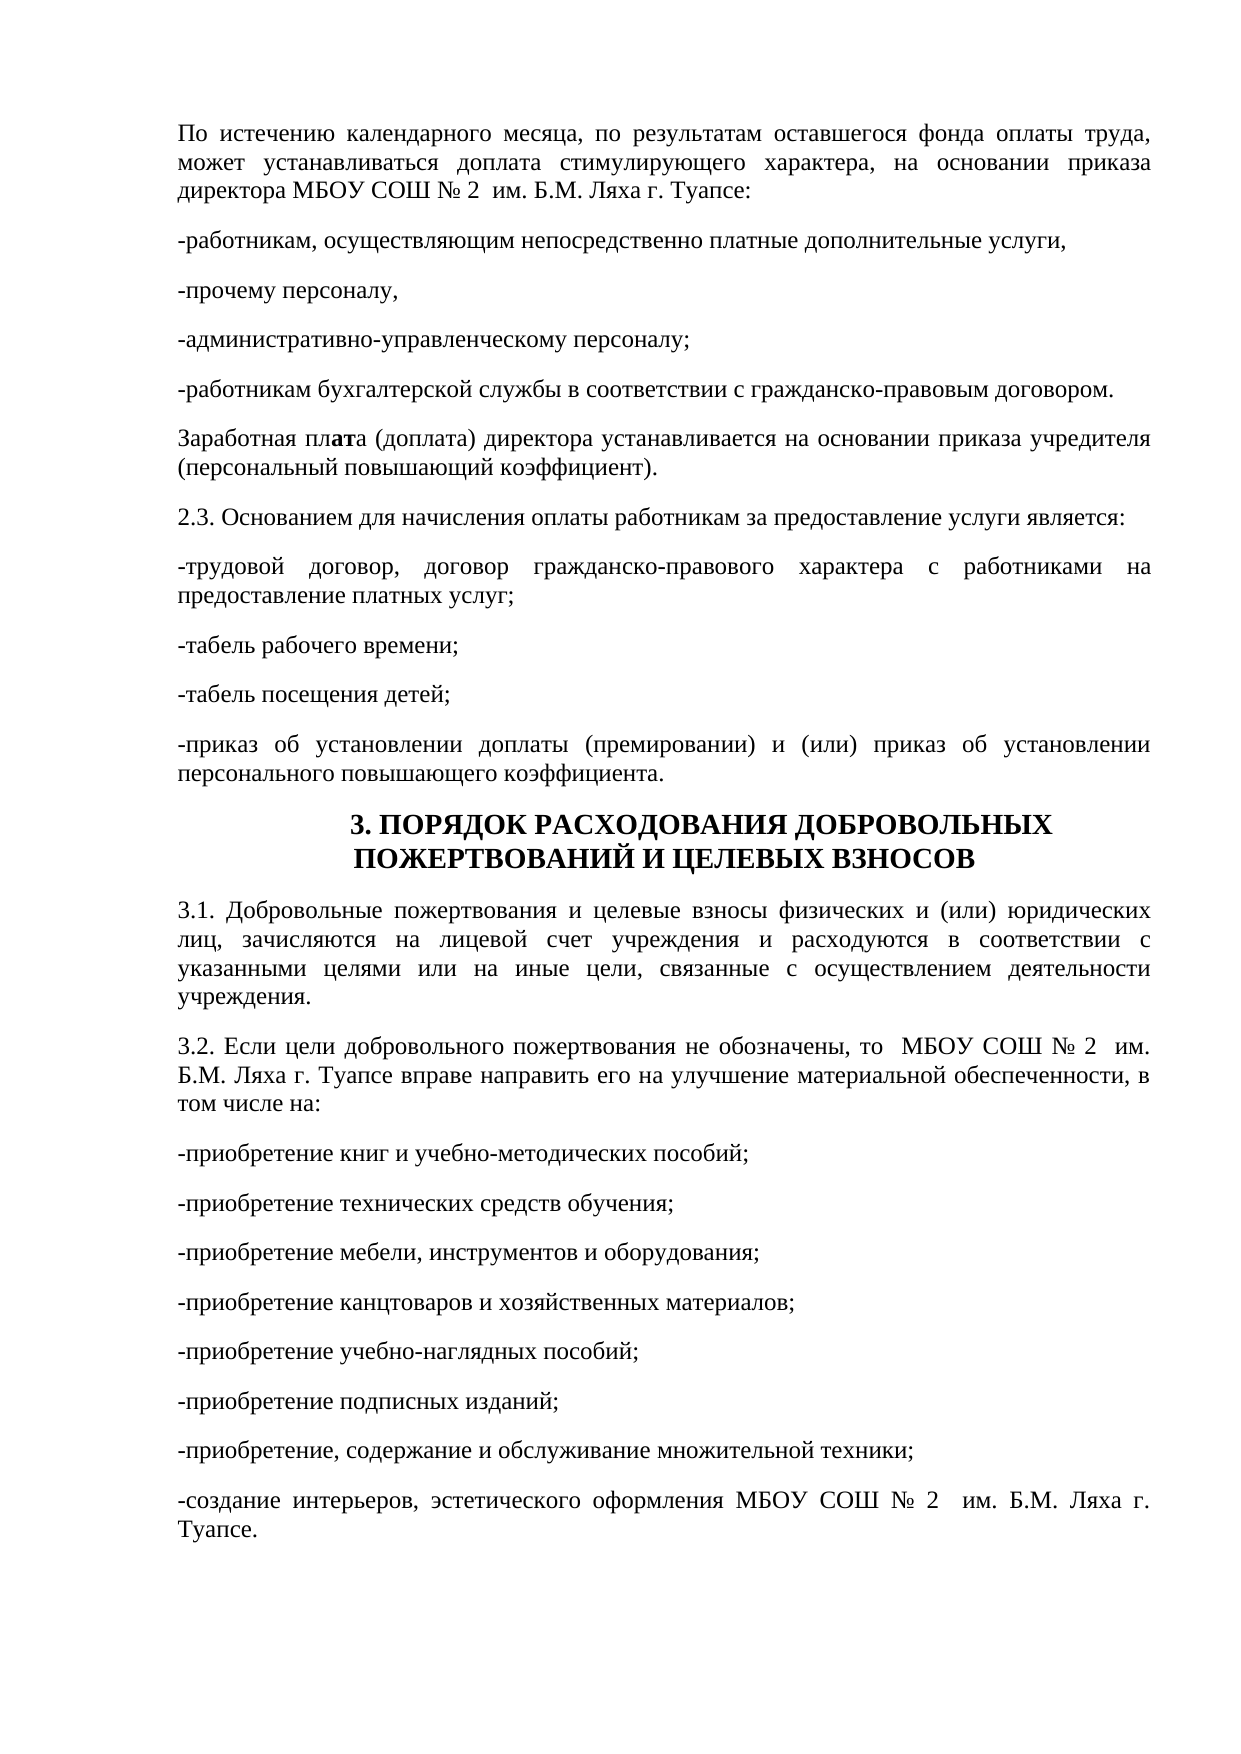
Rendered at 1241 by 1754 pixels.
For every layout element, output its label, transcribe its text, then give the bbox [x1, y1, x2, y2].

text -приобретение, содержание и обслуживание множительной техники; [177, 1436, 1152, 1464]
text -трудовой договор, договор гражданско-правового характера с работниками на предоставление платных услуг; [177, 551, 1152, 609]
text -работникам, осуществляющим непосредственно платные дополнительные услуги, [177, 225, 1152, 254]
text -создание интерьеров, эстетического оформления МБОУ СОШ № 2 им. Б.М. Ляха г. Туапсе. [177, 1485, 1152, 1543]
text -прочему персоналу, [177, 275, 1152, 303]
text -приобретение книг и учебно-методических пособий; [177, 1138, 1152, 1167]
text По истечению календарного месяца, по результатам оставшегося фонда оплаты труда, может устанавливаться доплата стимулирующего характера, на основании приказа директора МБОУ СОШ № 2 им. Б.М. Ляха г. Туапсе: [177, 118, 1152, 204]
text 3. ПОРЯДОК РАСХОДОВАНИЯ ДОБРОВОЛЬНЫХ ПОЖЕРТВОВАНИЙ И ЦЕЛЕВЫХ ВЗНОСОВ [177, 807, 1152, 874]
text -работникам бухгалтерской службы в соответствии с гражданско-правовым договором. [177, 374, 1152, 403]
text -приобретение учебно-наглядных пособий; [177, 1336, 1152, 1365]
text -приобретение подписных изданий; [177, 1386, 1152, 1415]
text Заработная плата (доплата) директора устанавливается на основании приказа учредителя (персональный повышающий коэффициент). [177, 423, 1152, 481]
text 3.1. Добровольные пожертвования и целевые взносы физических и (или) юридических лиц, зачисляются на лицевой счет учреждения и расходуются в соответствии с указанными целями или на иные цели, связанные с осуществлением деятельности учреждения. [177, 895, 1152, 1010]
text 2.3. Основанием для начисления оплаты работникам за предоставление услуги является: [177, 502, 1152, 531]
text -приказ об установлении доплаты (премировании) и (или) приказ об установлении персонального повышающего коэффициента. [177, 729, 1152, 786]
text -административно-управленческому персоналу; [177, 324, 1152, 353]
text -приобретение технических средств обучения; [177, 1188, 1152, 1216]
text -табель рабочего времени; [177, 630, 1152, 658]
text -приобретение мебели, инструментов и оборудования; [177, 1237, 1152, 1266]
text -приобретение канцтоваров и хозяйственных материалов; [177, 1287, 1152, 1316]
text 3.2. Если цели добровольного пожертвования не обозначены, то МБОУ СОШ № 2 им. Б.М. Ляха г. Туапсе вправе направить его на улучшение материальной обеспеченности, в том числе на: [177, 1031, 1152, 1117]
text -табель посещения детей; [177, 679, 1152, 708]
